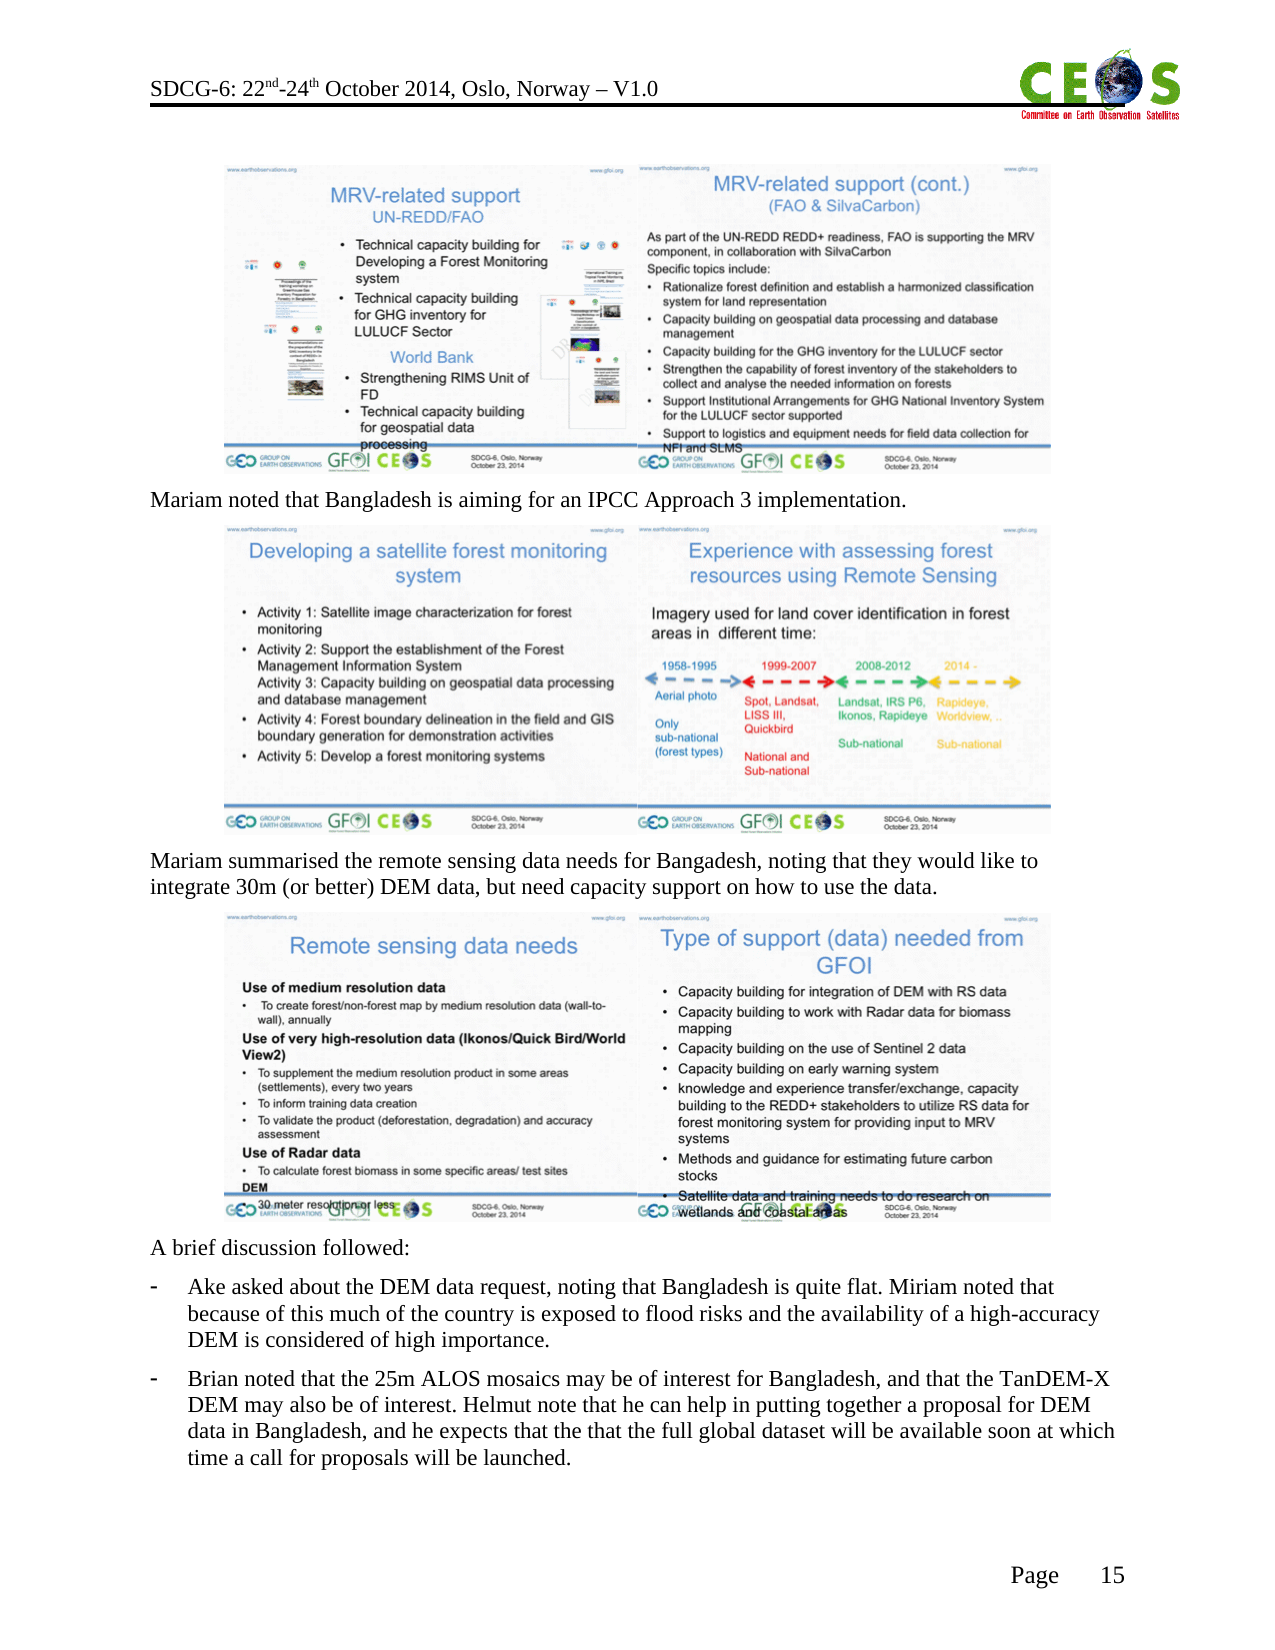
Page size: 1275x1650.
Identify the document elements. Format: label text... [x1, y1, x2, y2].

list Ake asked about the DEM data request, noting that Bangladesh is quite flat. Miriam noted that because of this much of the country is exposed to flood risks and the availability of a high-accuracy DEM is considered of high importance. [150, 1273, 1125, 1352]
picture [1008, 45, 1189, 136]
text Mariam noted that Bangladesh is aiming for an IPCC Approach 3 implementation. [150, 486, 1125, 512]
picture [224, 164, 1051, 474]
text Mariam summarised the remote sensing data needs for Bangadesh, noting that they would like to integrate 30m (or better) DEM data, but need capacity support on how to use the data. [150, 847, 1125, 900]
text A brief discussion followed: [150, 1234, 1125, 1261]
picture [224, 525, 1051, 835]
list Brian noted that the 25m ALOS mosaics may be of interest for Bangladesh, and that the TanDEM-X DEM may also be of interest. Helmut note that he can help in putting together a proposal for DEM data in Bangladesh, and he expects that the that the full global dataset will be available soon at which time a call for proposals will be launched. [150, 1365, 1125, 1470]
picture [224, 912, 1051, 1222]
